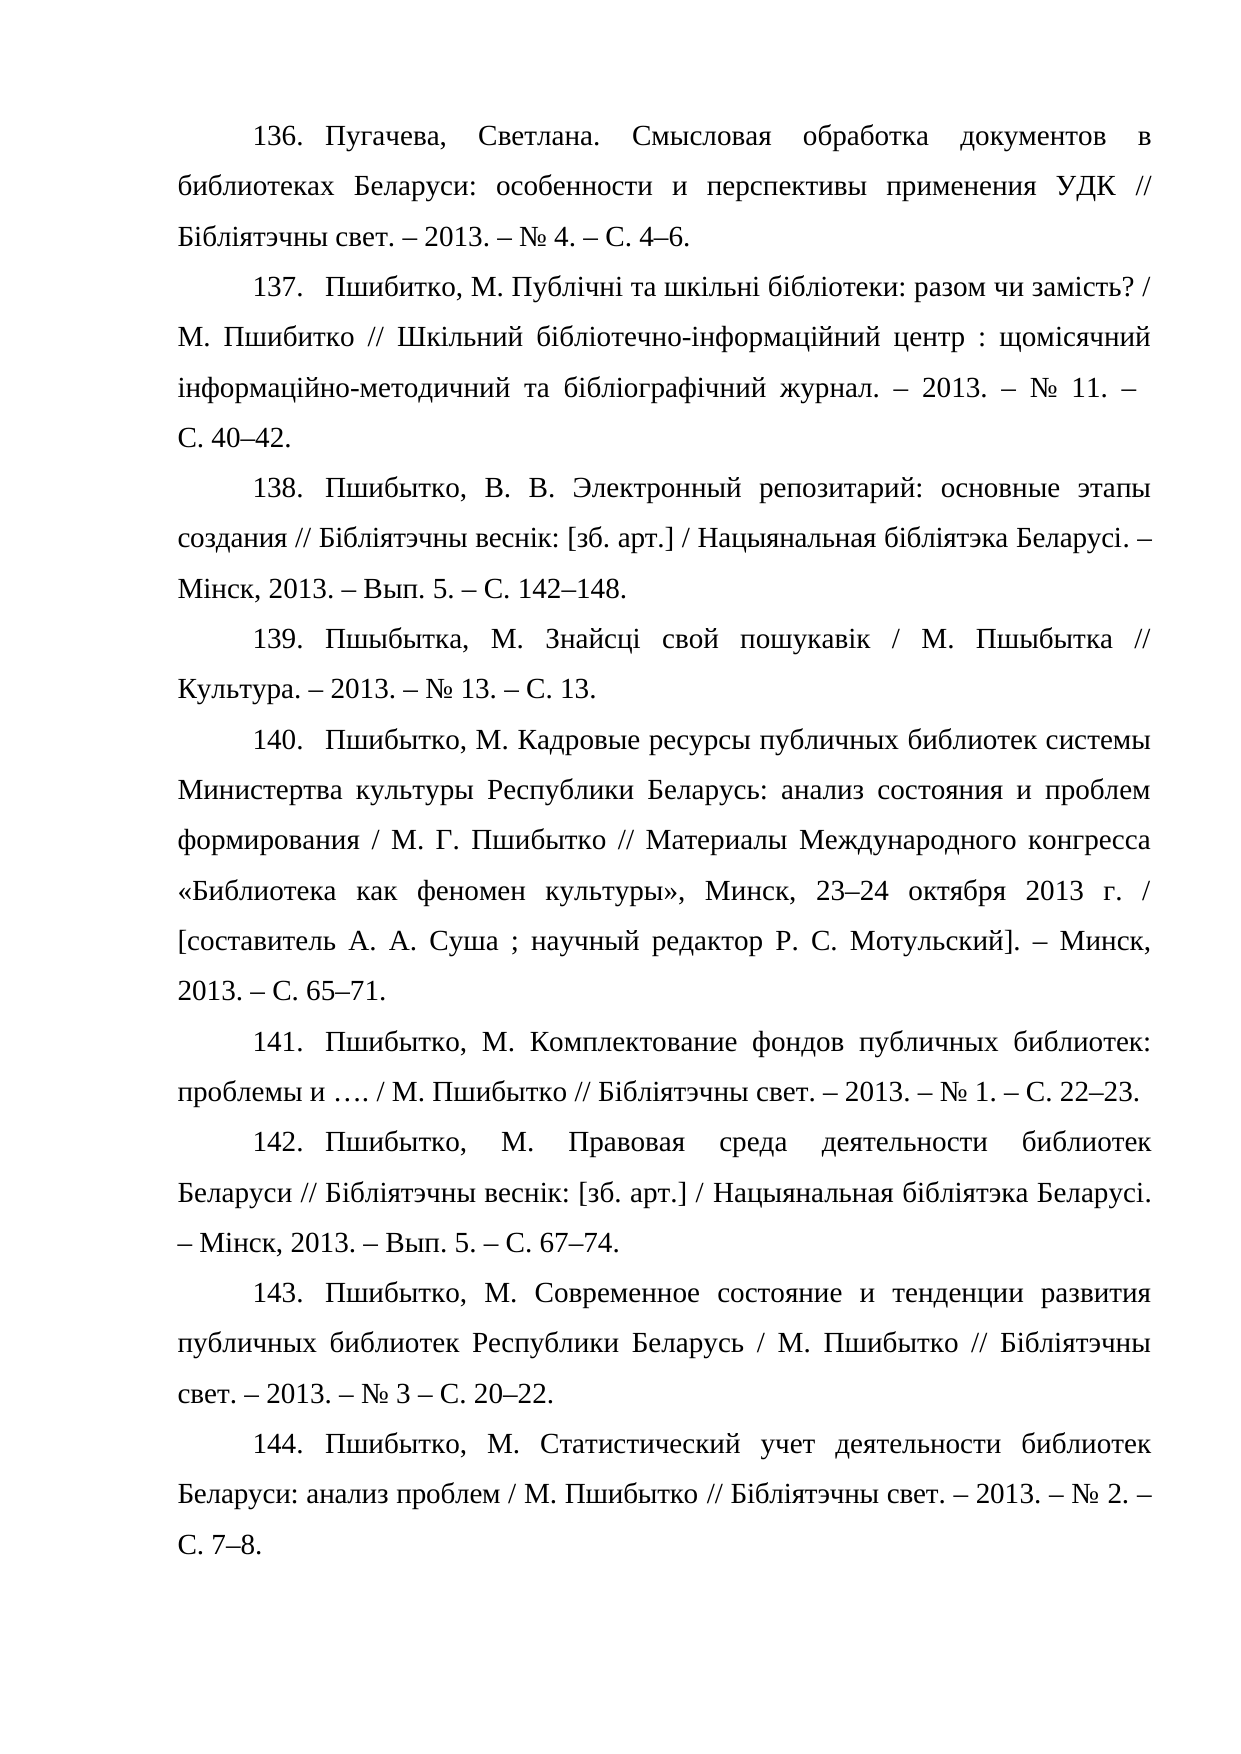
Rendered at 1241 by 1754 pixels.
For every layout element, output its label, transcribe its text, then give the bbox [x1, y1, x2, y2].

list Пшибытко, М. Кадровые ресурсы публичных библиотек системы Министертва культуры Республики Беларусь: анализ состояния и проблем формирования / М. Г. Пшибытко // Материалы Международного конгресса «Библиотека как феномен культуры», Минск, 23–24 октября . / [составитель А. А. Суша ; научный редактор Р. С. Мотульский]. – Минск, 2013. – С. 65–71. [177, 722, 1152, 1007]
list Пшибытко, М. Статистический учет деятельности библиотек Беларуси: анализ проблем / М. Пшибытко // Бібліятэчны свет. – 2013. – № 2. – C. 7–8. [177, 1426, 1152, 1560]
list Пшибытко, В. В. Электронный репозитарий: основные этапы создания // Бібліятэчны веснік: [зб. арт.] / Нацыянальная бібліятэка Беларусі. – Мінск, 2013. – Вып. 5. – С. 142–148. [177, 470, 1152, 604]
list Пугачева, Светлана. Смысловая обработка документов в библиотеках Беларуси: особенности и перспективы применения УДК // Бібліятэчны свет. – 2013. – № 4. – С. 4–6. [177, 118, 1152, 252]
list Пшибытко, М. Комплектование фондов публичных библиотек: проблемы и …. / М. Пшибытко // Бібліятэчны свет. – 2013. – № 1. – С. 22–23. [177, 1024, 1152, 1108]
list Пшибытко, М. Правовая среда деятельности библиотек Беларуси // Бібліятэчны веснік: [зб. арт.] / Нацыянальная бібліятэка Беларусі. – Мінск, 2013. – Вып. 5. – С. 67–74. [177, 1124, 1152, 1258]
list Пшибитко, М. Публічні та шкільні бібліотеки: разом чи замість? / М. Пшибитко // Шкільний бібліотечно-інформаційний центр : щомісячний інформаційно-методичний та бібліографічний журнал. – 2013. – № 11. – С. 40–42. [177, 269, 1152, 453]
list Пшыбытка, М. Знайсці свой пошукавік / М. Пшыбытка // Культура. – 2013. – № 13. – С. 13. [177, 621, 1152, 705]
list Пшибытко, М. Современное состояние и тенденции развития публичных библиотек Республики Беларусь / М. Пшибытко // Бібліятэчны свет. – 2013. – № 3 – С. 20–22. [177, 1275, 1152, 1409]
